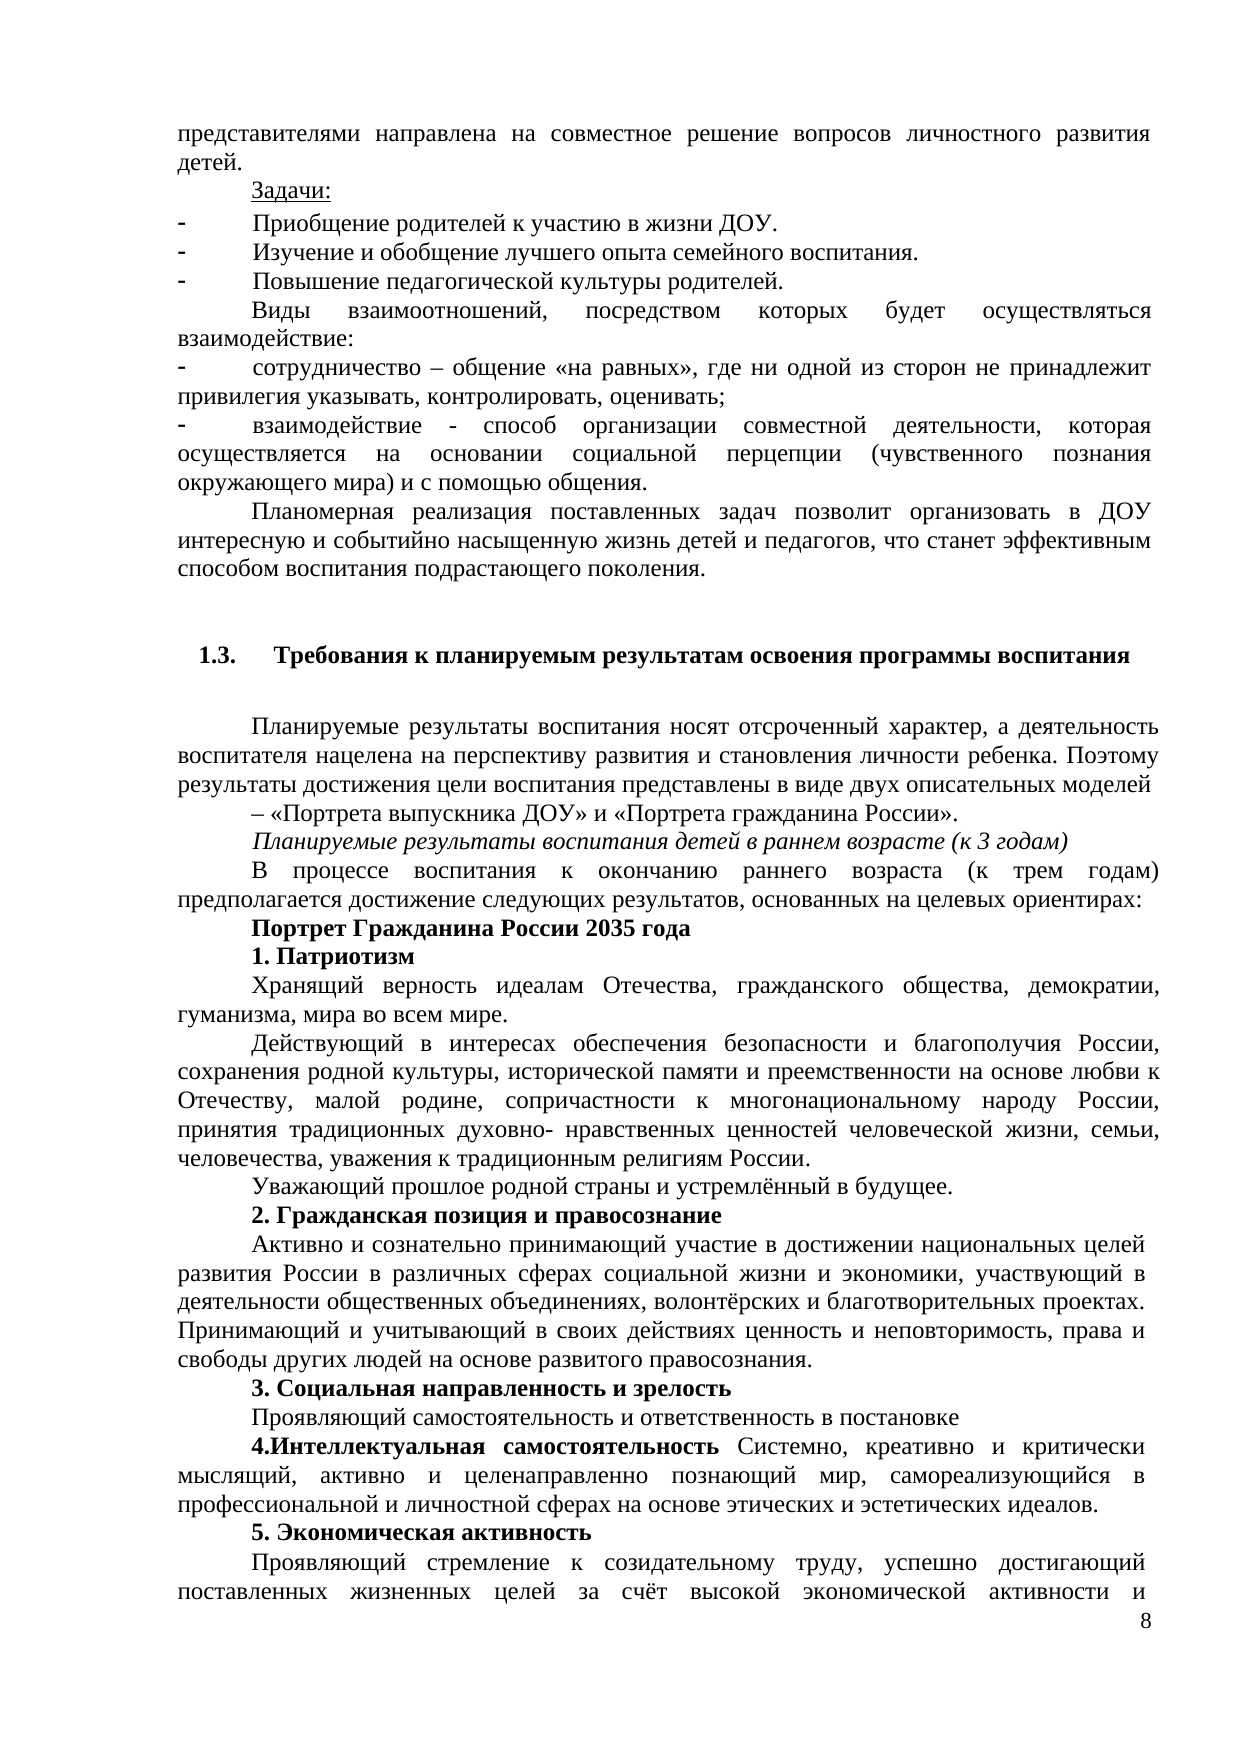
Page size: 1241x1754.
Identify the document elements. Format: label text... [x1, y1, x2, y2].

text Уважающий прошлое родной страны и устремлённый в будущее. [177, 1171, 1160, 1200]
text Проявляющий самостоятельность и ответственность в постановке [177, 1402, 1145, 1431]
text 4.Интеллектуальная самостоятельность Системно, креативно и критически мыслящий, активно и целенаправленно познающий мир, самореализующийся в профессиональной и личностной сферах на основе этических и эстетических идеалов. [177, 1431, 1145, 1517]
text Планомерная реализация поставленных задач позволит организовать в ДОУ интересную и событийно насыщенную жизнь детей и педагогов, что станет эффективным способом воспитания подрастающего поколения. [177, 496, 1152, 582]
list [177, 118, 1152, 176]
text Хранящий верность идеалам Отечества, гражданского общества, демократии, гуманизма, мира во всем мире. [177, 970, 1160, 1028]
text 3. Социальная направленность и зрелость [177, 1373, 1145, 1401]
list Приобщение родителей к участию в жизни ДОУ. [177, 208, 1152, 237]
list Требования к планируемым результатам освоения программы воспитания [177, 640, 1152, 668]
text Портрет Гражданина России 2035 года [177, 913, 1160, 941]
list Планируемые результаты воспитания детей в раннем возрасте (к 3 годам) [177, 826, 1160, 855]
list Изучение и обобщение лучшего опыта семейного воспитания. [177, 237, 1152, 266]
list Повышение педагогической культуры родителей. [177, 266, 1152, 295]
text Задачи: [177, 176, 1152, 204]
text Планируемые результаты воспитания носят отсроченный характер, а деятельность воспитателя нацелена на перспективу развития и становления личности ребенка. Поэтому результаты достижения цели воспитания представлены в виде двух описательных моделей [177, 711, 1160, 798]
list взаимодействие - способ организации совместной деятельности, которая осуществляется на основании социальной перцепции (чувственного познания окружающего мира) и с помощью общения. [177, 410, 1152, 496]
text 1. Патриотизм [177, 941, 1160, 970]
text – «Портрета выпускника ДОУ» и «Портрета гражданина России». [177, 798, 1160, 826]
text Виды взаимоотношений, посредством которых будет осуществляться взаимодействие: [177, 295, 1152, 352]
list сотрудничество – общение «на равных», где ни одной из сторон не принадлежит привилегия указывать, контролировать, оценивать; [177, 352, 1152, 410]
text Действующий в интересах обеспечения безопасности и благополучия России, сохранения родной культуры, исторической памяти и преемственности на основе любви к Отечеству, малой родине, сопричастности к многонациональному народу России, принятия традиционных духовно- нравственных ценностей человеческой жизни, семьи, человечества, уважения к традиционным религиям России. [177, 1028, 1160, 1171]
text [177, 1547, 1145, 1605]
text 5. Экономическая активность [177, 1517, 1145, 1546]
text 2. Гражданская позиция и правосознание [177, 1200, 1145, 1229]
text В процессе воспитания к окончанию раннего возраста (к трем годам) предполагается достижение следующих результатов, основанных на целевых ориентирах: [177, 855, 1160, 913]
text Активно и сознательно принимающий участие в достижении национальных целей развития России в различных сферах социальной жизни и экономики, участвующий в деятельности общественных объединениях, волонтёрских и благотворительных проектах. Принимающий и учитывающий в своих действиях ценность и неповторимость, права и свободы других людей на основе развитого правосознания. [177, 1229, 1145, 1373]
